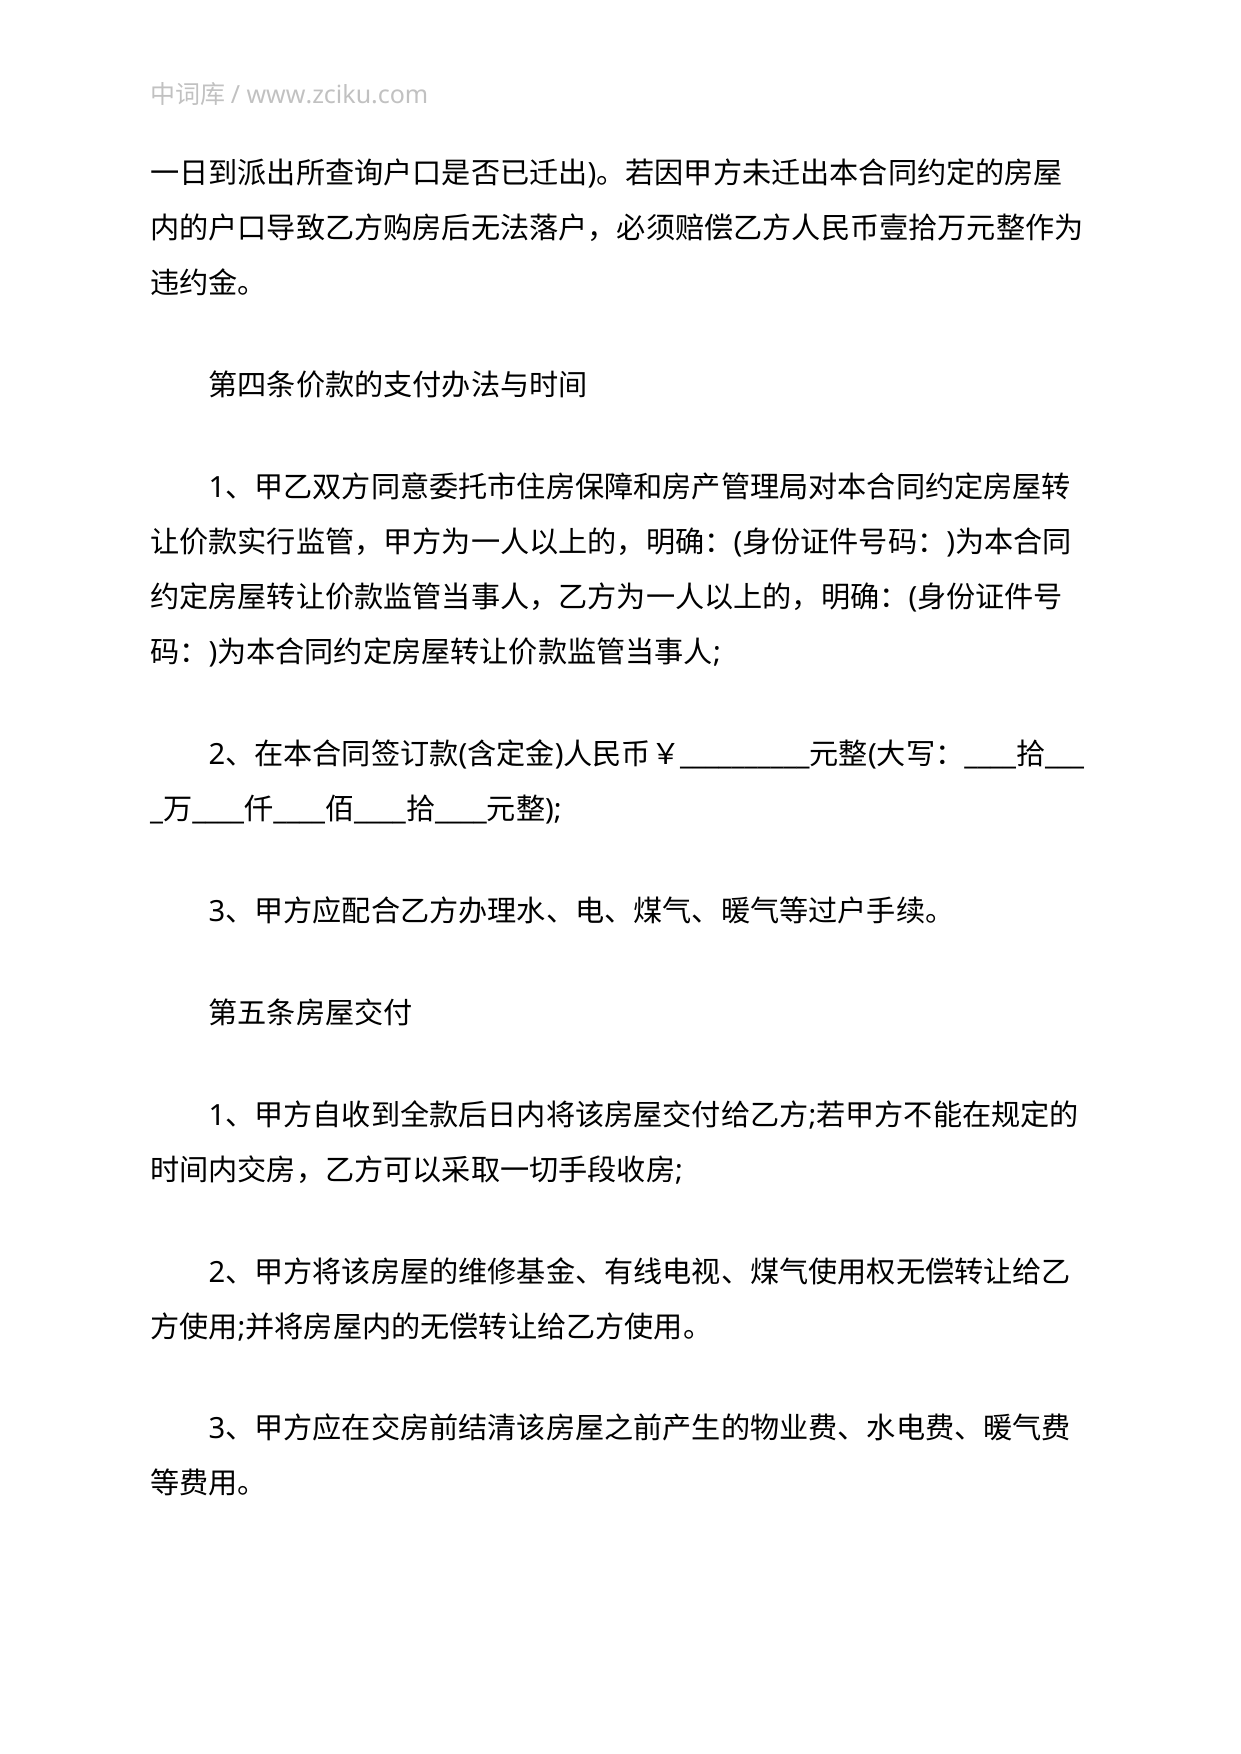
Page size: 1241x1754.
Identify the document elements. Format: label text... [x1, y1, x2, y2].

text 1、甲方自收到全款后日内将该房屋交付给乙方;若甲方不能在规定的时间内交房，乙方可以采取一切手段收房; [150, 1091, 1090, 1188]
text 第四条价款的支付办法与时间 [150, 362, 1090, 404]
text 2、甲方将该房屋的维修基金、有线电视、煤气使用权无偿转让给乙方使用;并将房屋内的无偿转让给乙方使用。 [150, 1248, 1090, 1346]
text 1、甲乙双方同意委托市住房保障和房产管理局对本合同约定房屋转让价款实行监管，甲方为一人以上的，明确：(身份证件号码：)为本合同约定房屋转让价款监管当事人，乙方为一人以上的，明确：(身份证件号码：)为本合同约定房屋转让价款监管当事人; [150, 463, 1090, 671]
text 第五条房屋交付 [150, 989, 1090, 1032]
text 3、甲方应在交房前结清该房屋之前产生的物业费、水电费、暖气费等费用。 [150, 1405, 1090, 1502]
text 2、在本合同签订款(含定金)人民币￥__________元整(大写：____拾____万____仟____佰____拾____元整); [150, 730, 1090, 828]
text 3、甲方应配合乙方办理水、电、煤气、暖气等过户手续。 [150, 887, 1090, 930]
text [150, 150, 1090, 302]
